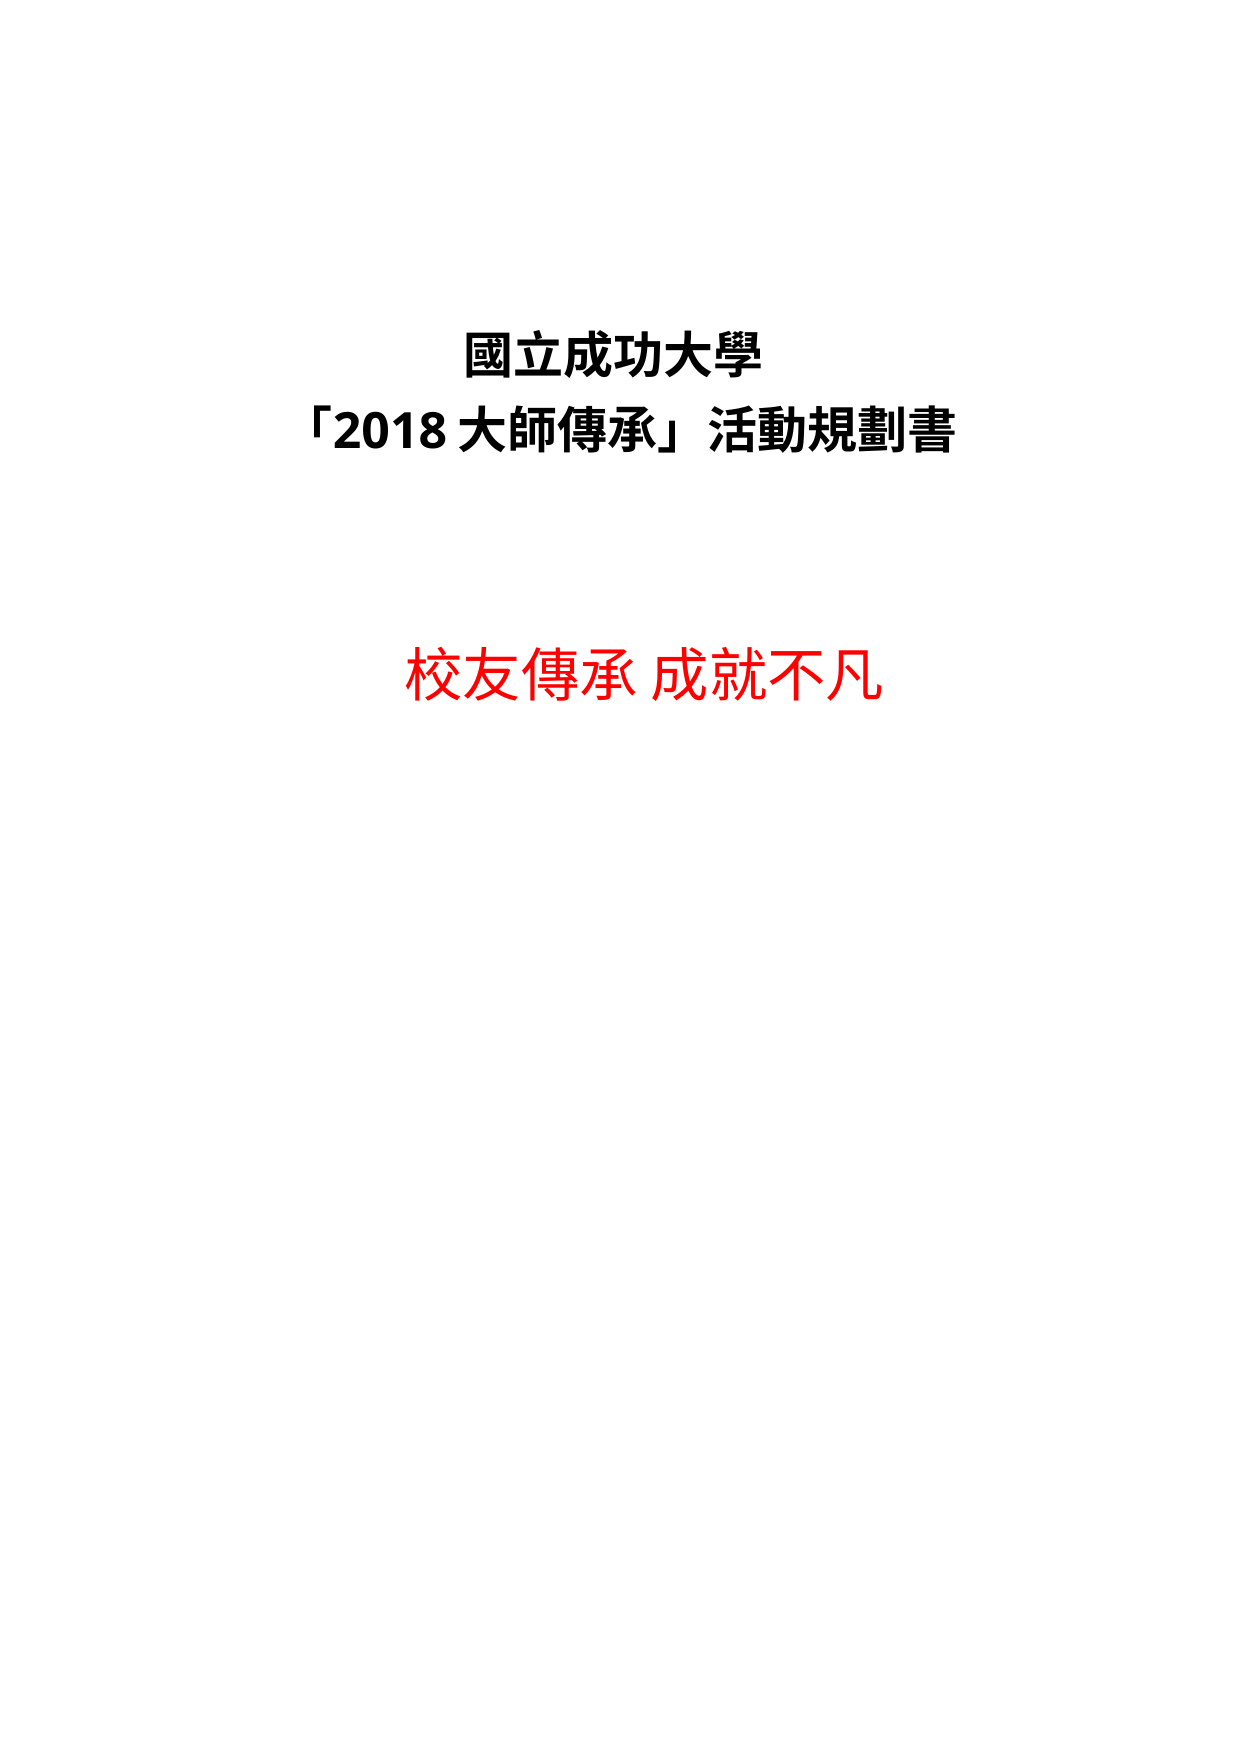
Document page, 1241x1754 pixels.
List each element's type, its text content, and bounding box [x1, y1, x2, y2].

text 「2018大師傳承」活動規劃書 [148, 389, 1053, 464]
text 國立成功大學 [148, 314, 1053, 389]
text 校友傳承 成就不凡 [148, 614, 1053, 727]
